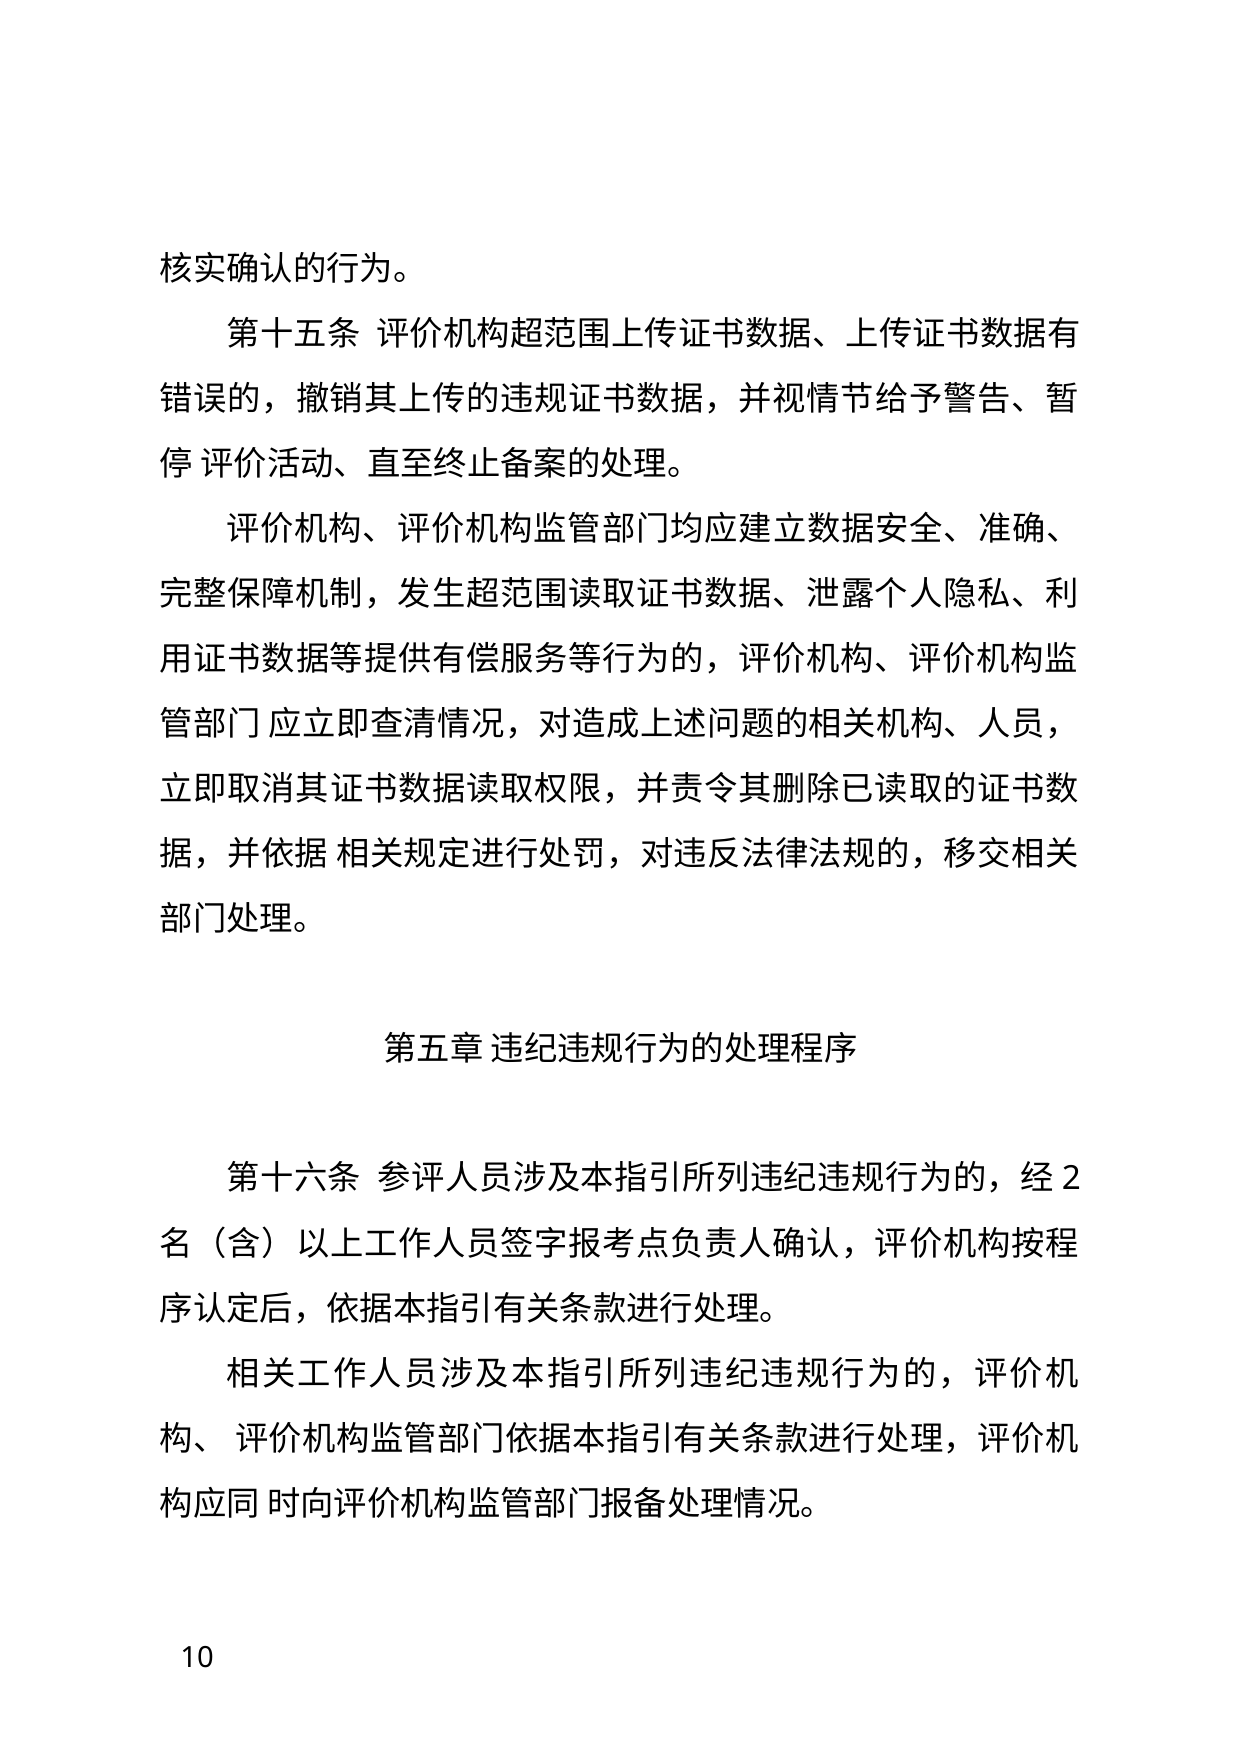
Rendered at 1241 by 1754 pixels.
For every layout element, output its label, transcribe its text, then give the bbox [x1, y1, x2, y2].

text 第十六条 参评人员涉及本指引所列违纪违规行为的，经2名（含）以上工作人员签字报考点负责人确认，评价机构按程序认定后，依据本指引有关条款进行处理。 [159, 1143, 1081, 1338]
text 第五章 违纪违规行为的处理程序 [159, 1013, 1081, 1078]
text 评价机构、评价机构监管部门均应建立数据安全、准确、完整保障机制，发生超范围读取证书数据、泄露个人隐私、利用证书数据等提供有偿服务等行为的，评价机构、评价机构监管部门 应立即查清情况，对造成上述问题的相关机构、人员，立即取消其证书数据读取权限，并责令其删除已读取的证书数据，并依据 相关规定进行处罚，对违反法律法规的，移交相关部门处理。 [159, 493, 1081, 948]
text 相关工作人员涉及本指引所列违纪违规行为的，评价机构、 评价机构监管部门依据本指引有关条款进行处理，评价机构应同 时向评价机构监管部门报备处理情况。 [159, 1338, 1081, 1533]
text 第十五条 评价机构超范围上传证书数据、上传证书数据有 错误的，撤销其上传的违规证书数据，并视情节给予警告、暂停 评价活动、直至终止备案的处理。 [159, 298, 1081, 493]
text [159, 233, 1081, 298]
